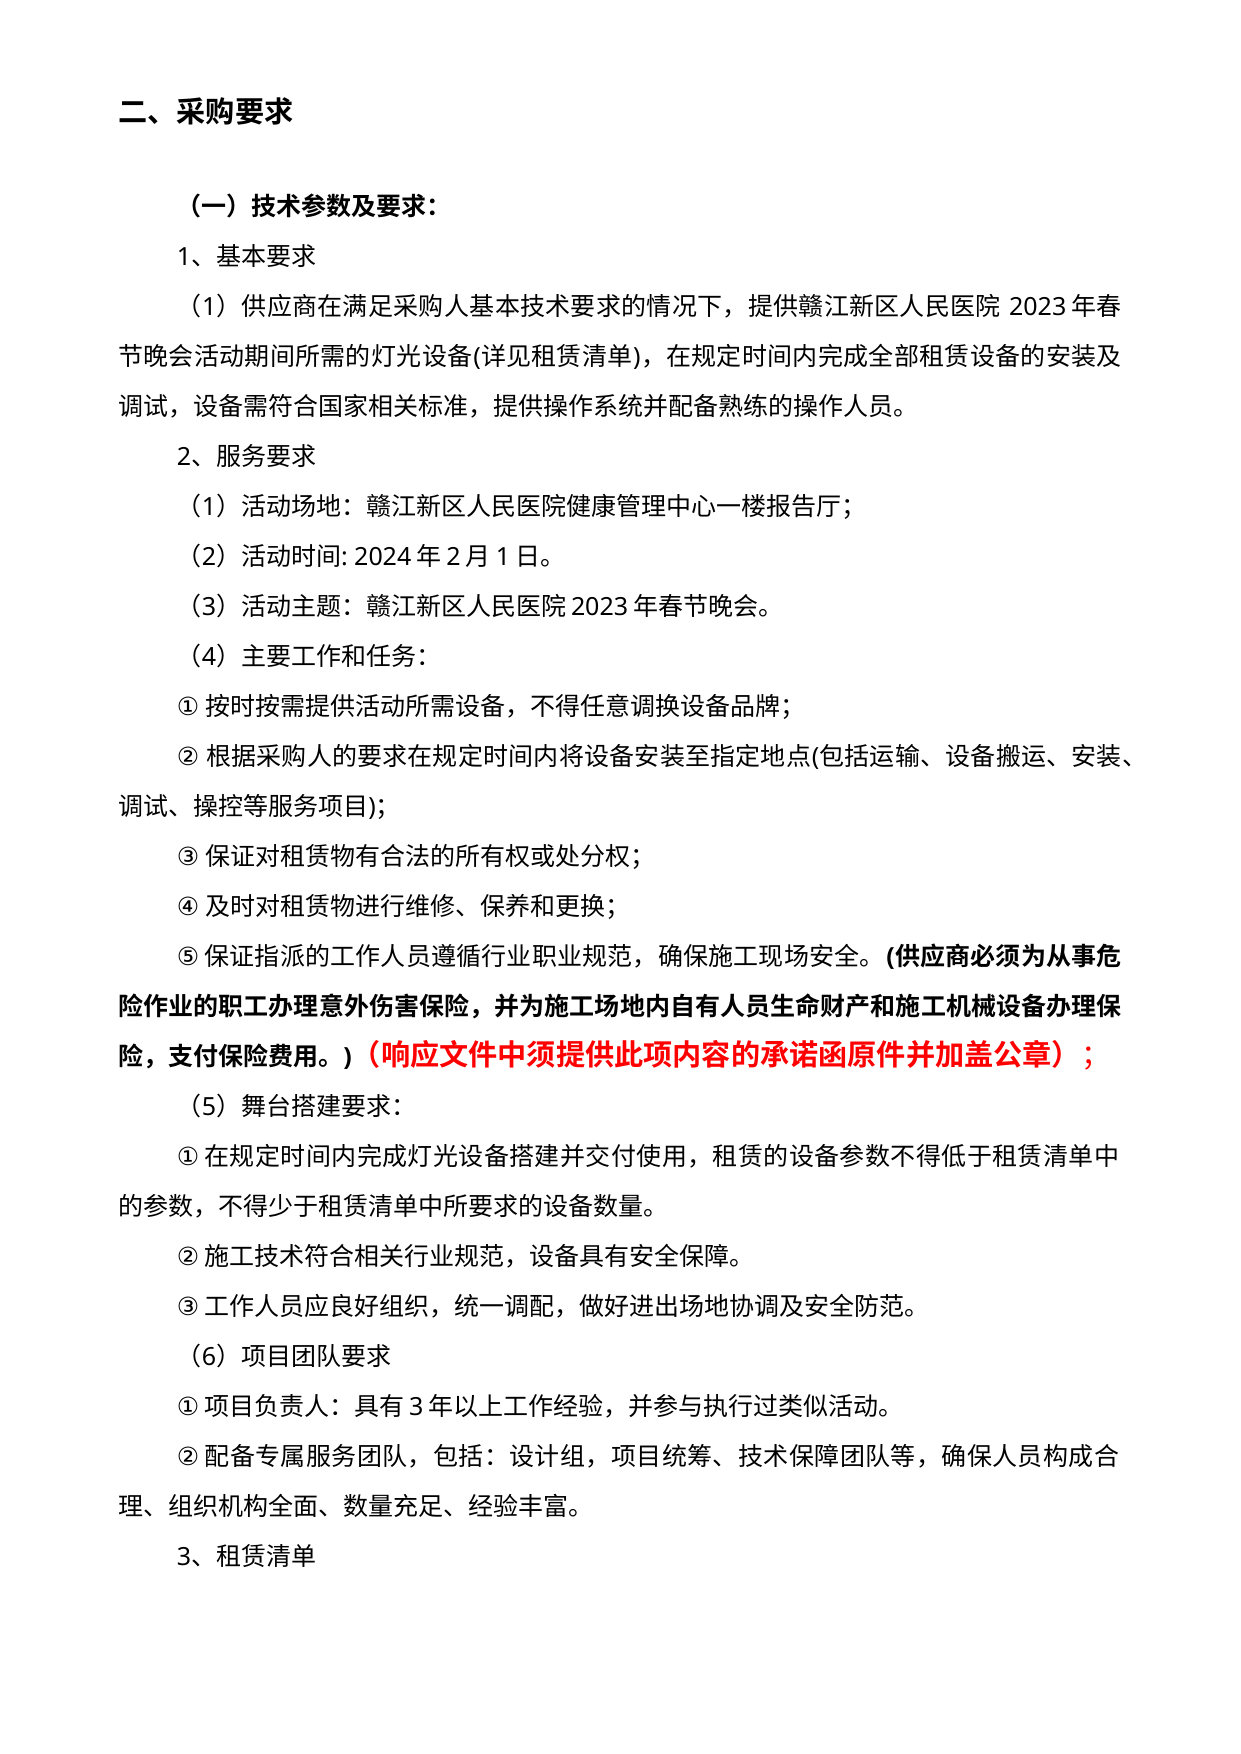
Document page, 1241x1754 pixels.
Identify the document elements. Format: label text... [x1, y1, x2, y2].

text （5）舞台搭建要求： [118, 1075, 1122, 1125]
text ①在规定时间内完成灯光设备搭建并交付使用，租赁的设备参数不得低于租赁清单中的参数，不得少于租赁清单中所要求的设备数量。 [118, 1125, 1122, 1225]
text ②配备专属服务团队，包括：设计组，项目统筹、技术保障团队等，确保人员构成合理、组织机构全面、数量充足、经验丰富。 [118, 1425, 1122, 1525]
text （1）活动场地：赣江新区人民医院健康管理中心一楼报告厅； [118, 475, 1122, 525]
text （3）活动主题：赣江新区人民医院2023年春节晚会。 [118, 575, 1122, 625]
text （4）主要工作和任务： [118, 625, 1122, 675]
text ① 按时按需提供活动所需设备，不得任意调换设备品牌； [118, 675, 1122, 725]
text 2、服务要求 [118, 425, 1122, 475]
text 二、采购要求 [118, 89, 1122, 131]
text 1、基本要求 [118, 225, 1122, 275]
text ②施工技术符合相关行业规范，设备具有安全保障。 [118, 1225, 1122, 1275]
text ⑤保证指派的工作人员遵循行业职业规范，确保施工现场安全。(供应商必须为从事危险作业的职工办理意外伤害保险，并为施工场地内自有人员生命财产和施工机械设备办理保险，支付保险费用。)（响应文件中须提供此项内容的承诺函原件并加盖公章）； [118, 925, 1122, 1075]
text （一）技术参数及要求： [118, 175, 1122, 225]
text （2）活动时间: 2024年2月1日。 [118, 525, 1122, 575]
text （1）供应商在满足采购人基本技术要求的情况下，提供赣江新区人民医院2023年春节晚会活动期间所需的灯光设备(详见租赁清单)，在规定时间内完成全部租赁设备的安装及调试，设备需符合国家相关标准，提供操作系统并配备熟练的操作人员。 [118, 275, 1122, 425]
text （6）项目团队要求 [118, 1325, 1122, 1375]
text ④ 及时对租赁物进行维修、保养和更换； [118, 875, 1122, 925]
text ③工作人员应良好组织，统一调配，做好进出场地协调及安全防范。 [118, 1275, 1122, 1325]
text ①项目负责人：具有3年以上工作经验，并参与执行过类似活动。 [118, 1375, 1122, 1425]
list 租赁清单 [118, 1525, 1122, 1575]
text ③ 保证对租赁物有合法的所有权或处分权； [118, 825, 1122, 875]
text ② 根据采购人的要求在规定时间内将设备安装至指定地点(包括运输、设备搬运、安装、调试、操控等服务项目)； [118, 725, 1122, 825]
